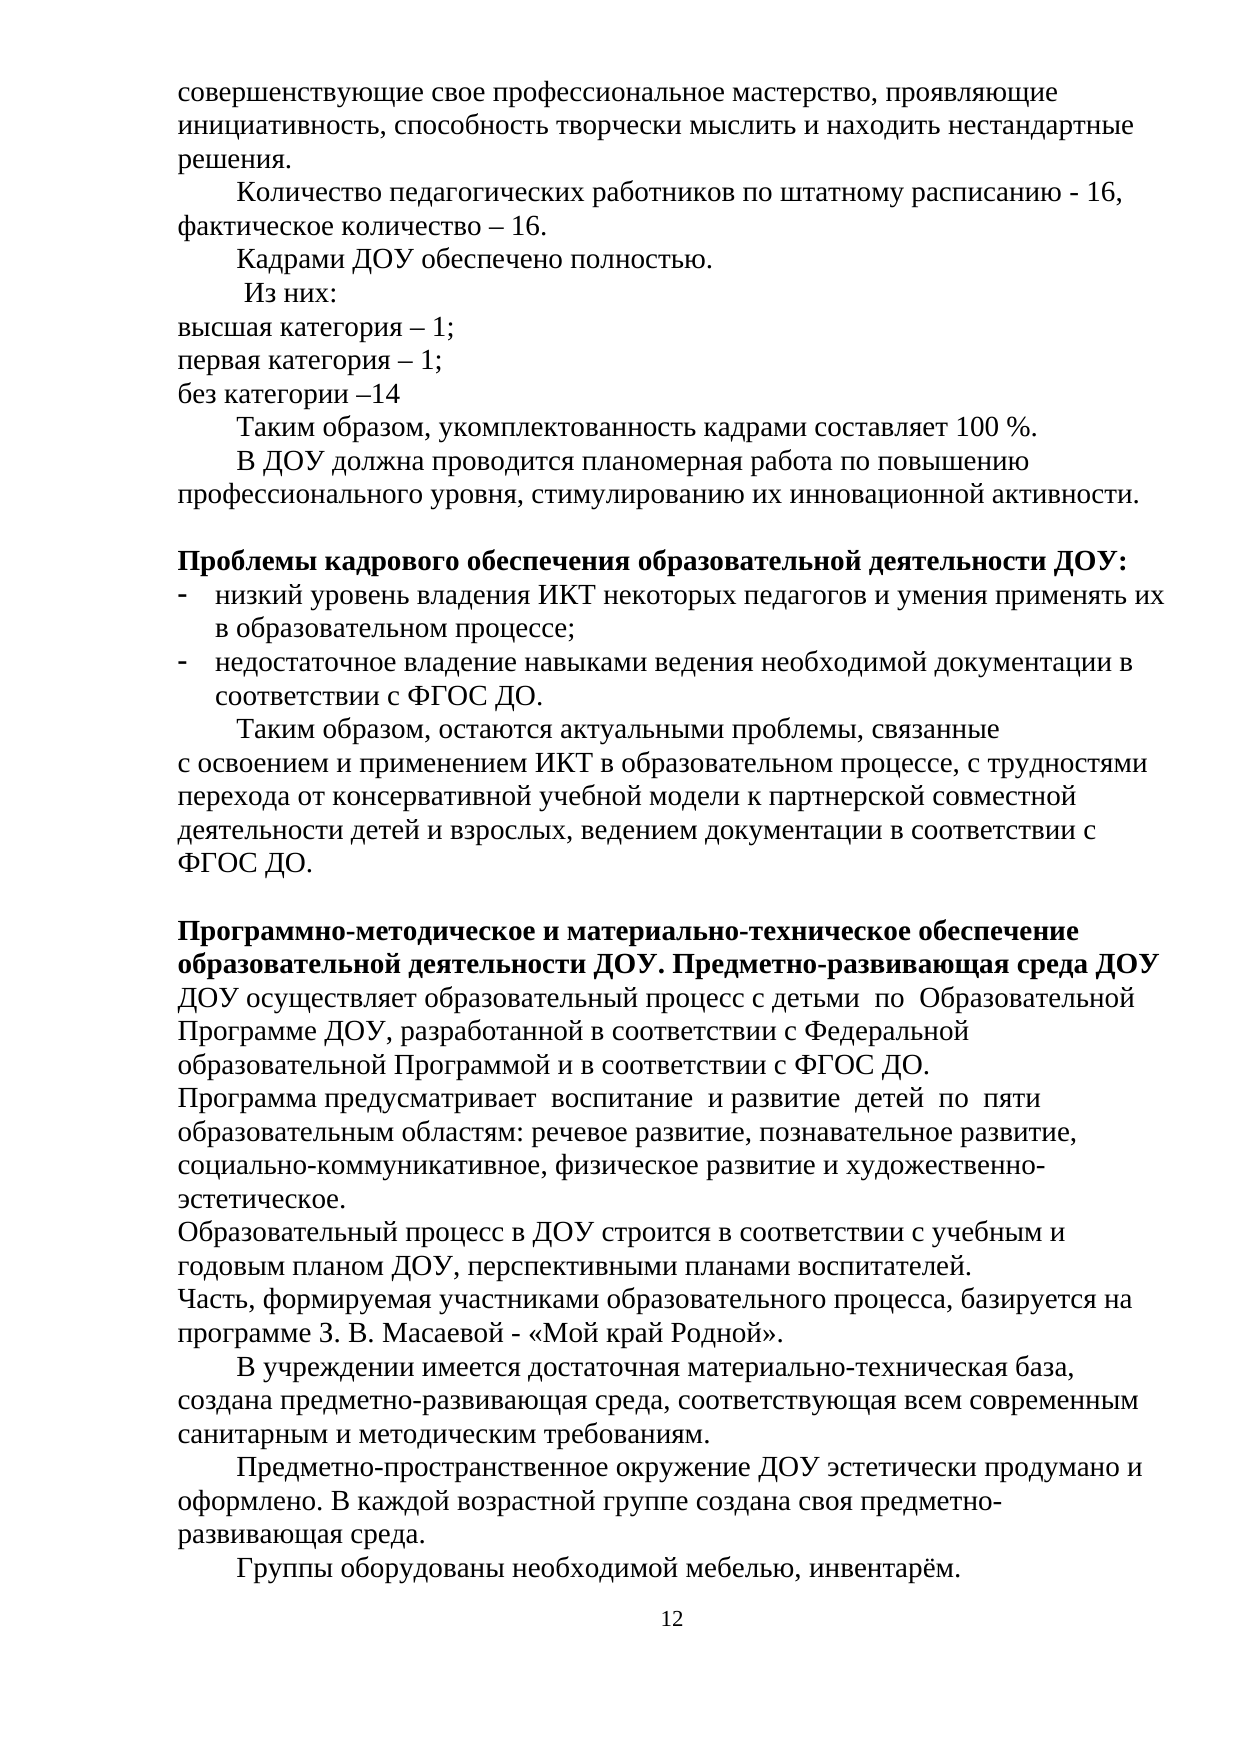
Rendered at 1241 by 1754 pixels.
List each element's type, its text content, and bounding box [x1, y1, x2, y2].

text Количество педагогических работников по штатному расписанию - 16, фактическое количество – 16. [177, 174, 1167, 242]
text Группы оборудованы необходимой мебелью, инвентарём. [177, 1550, 1167, 1583]
text Часть, формируемая участниками образовательного процесса, базируется на программе З. В. Масаевой - «Мой край Родной». [177, 1282, 1167, 1349]
text Программа предусматривает воспитание и развитие детей по пяти образовательным областям: речевое развитие, познавательное развитие, социально-коммуникативное, физическое развитие и художественно-эстетическое. [177, 1080, 1167, 1214]
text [177, 74, 1167, 174]
list недостаточное владение навыками ведения необходимой документации в соответствии с ФГОС ДО. [177, 644, 1167, 711]
text В учреждении имеется достаточная материально-техническая база, создана предметно-развивающая среда, соответствующая всем современным санитарным и методическим требованиям. [177, 1349, 1167, 1449]
text Образовательный процесс в ДОУ строится в соответствии с учебным и годовым планом ДОУ, перспективными планами воспитателей. [177, 1214, 1167, 1282]
text без категории –14 [177, 376, 1167, 409]
text Предметно-пространственное окружение ДОУ эстетически продумано и оформлено. В каждой возрастной группе создана своя предметно-развивающая среда. [177, 1449, 1167, 1550]
text Из них: [177, 275, 1167, 309]
text ДОУ осуществляет образовательный процесс с детьми по Образовательной Программе ДОУ, разработанной в соответствии с Федеральной образовательной Программой и в соответствии с ФГОС ДО. [177, 980, 1167, 1080]
text Таким образом, укомплектованность кадрами составляет 100 %. [177, 409, 1167, 443]
text высшая категория – 1; [177, 309, 1167, 342]
text Проблемы кадрового обеспечения образовательной деятельности ДОУ: [177, 543, 1167, 577]
text Таким образом, остаются актуальными проблемы, связанные с освоением и применением ИКТ в образовательном процессе, с трудностями перехода от консервативной учебной модели к партнерской совместной деятельности детей и взрослых, ведением документации в соответствии с ФГОС ДО. [177, 711, 1167, 879]
text первая категория – 1; [177, 342, 1167, 376]
list низкий уровень владения ИКТ некоторых педагогов и умения применять их в образовательном процессе; [177, 577, 1167, 644]
text Кадрами ДОУ обеспечено полностью. [177, 242, 1167, 275]
text Программно-методическое и материально-техническое обеспечение образовательной деятельности ДОУ. Предметно-развивающая среда ДОУ [177, 913, 1167, 980]
text В ДОУ должна проводится планомерная работа по повышению профессионального уровня, стимулированию их инновационной активности. [177, 443, 1167, 510]
